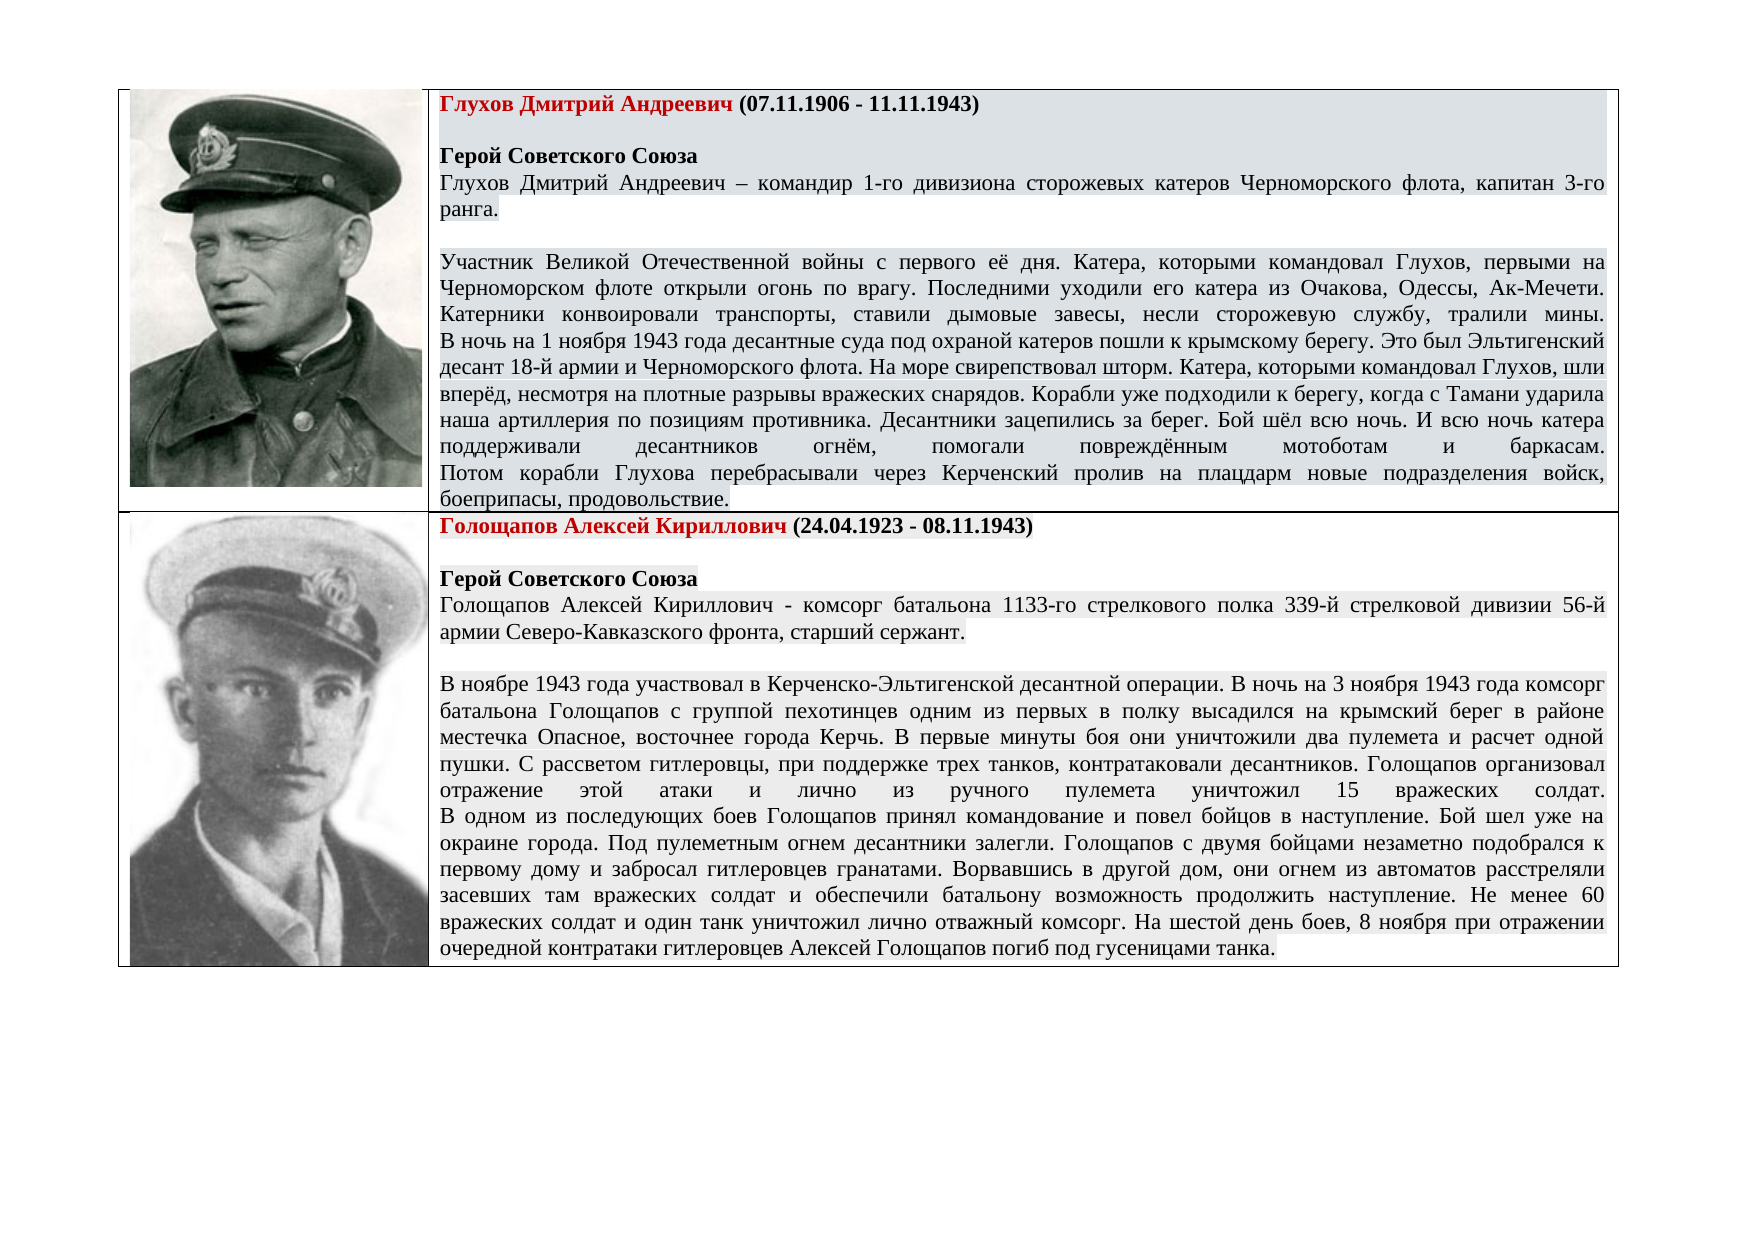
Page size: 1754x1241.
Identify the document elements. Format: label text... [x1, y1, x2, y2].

picture [129, 512, 429, 966]
table_cell [119, 513, 129, 966]
picture [129, 89, 423, 487]
table_cell Голощапов Алексей Кириллович (24.04.1923 - 08.11.1943) Герой Советского Союза Голощапов Алексей Кириллович - комсорг батальона 1133-го стрелкового полка 339-й стрелковой дивизии 56-й армии Северо-Кавказского фронта, старший сержант. В ноябре 1943 года участвовал в Керченско-Эльтигенской десантной операции. В ночь на 3 ноября 1943 года комсорг батальона Голощапов с группой пехотинцев одним из первых в полку высадился на крымский берег в районе местечка Опасное, восточнее города Керчь. В первые минуты боя они уничтожили два пулемета и расчет одной пушки. С рассветом гитлеровцы, при поддержке трех танков, контратаковали десантников. Голощапов организовал отражение этой атаки и лично из ручного пулемета уничтожил 15 вражеских солдат. В одном из последующих боев Голощапов принял командование и повел бойцов в наступление. Бой шел уже на окраине города. Под пулеметным огнем десантники залегли. Голощапов с двумя бойцами незаметно подобрался к первому дому и забросал гитлеровцев гранатами. Ворвавшись в другой дом, они огнем из автоматов расстреляли засевших там вражеских солдат и обеспечили батальону возможность продолжить наступление. Не менее 60 вражеских солдат и один танк уничтожил лично отважный комсорг. На шестой день боев, 8 ноября при отражении очередной контратаки гитлеровцев Алексей Голощапов погиб под гусеницами танка. [429, 513, 1618, 966]
table_cell [119, 90, 428, 511]
table_cell Глухов Дмитрий Андреевич (07.11.1906 - 11.11.1943) Герой Советского Союза Глухов Дмитрий Андреевич – командир 1-го дивизиона сторожевых катеров Черноморского флота, капитан 3-го ранга. Участник Великой Отечественной войны с первого её дня. Катера, которыми командовал Глухов, первыми на Черноморском флоте открыли огонь по врагу. Последними уходили его катера из Очакова, Одессы, Ак-Мечети. Катерники конвоировали транспорты, ставили дымовые завесы, несли сторожевую службу, тралили мины. В ночь на 1 ноября 1943 года десантные суда под охраной катеров пошли к крымскому берегу. Это был Эльтигенский десант 18-й армии и Черноморского флота. На море свирепствовал шторм. Катера, которыми командовал Глухов, шли вперёд, несмотря на плотные разрывы вражеских снарядов. Корабли уже подходили к берегу, когда с Тамани ударила наша артиллерия по позициям противника. Десантники зацепились за берег. Бой шёл всю ночь. И всю ночь катера поддерживали десантников огнём, помогали повреждённым мотоботам и баркасам. Потом корабли Глухова перебрасывали через Керченский пролив на плацдарм новые подразделения войск, боеприпасы, продовольствие. [429, 90, 1618, 511]
